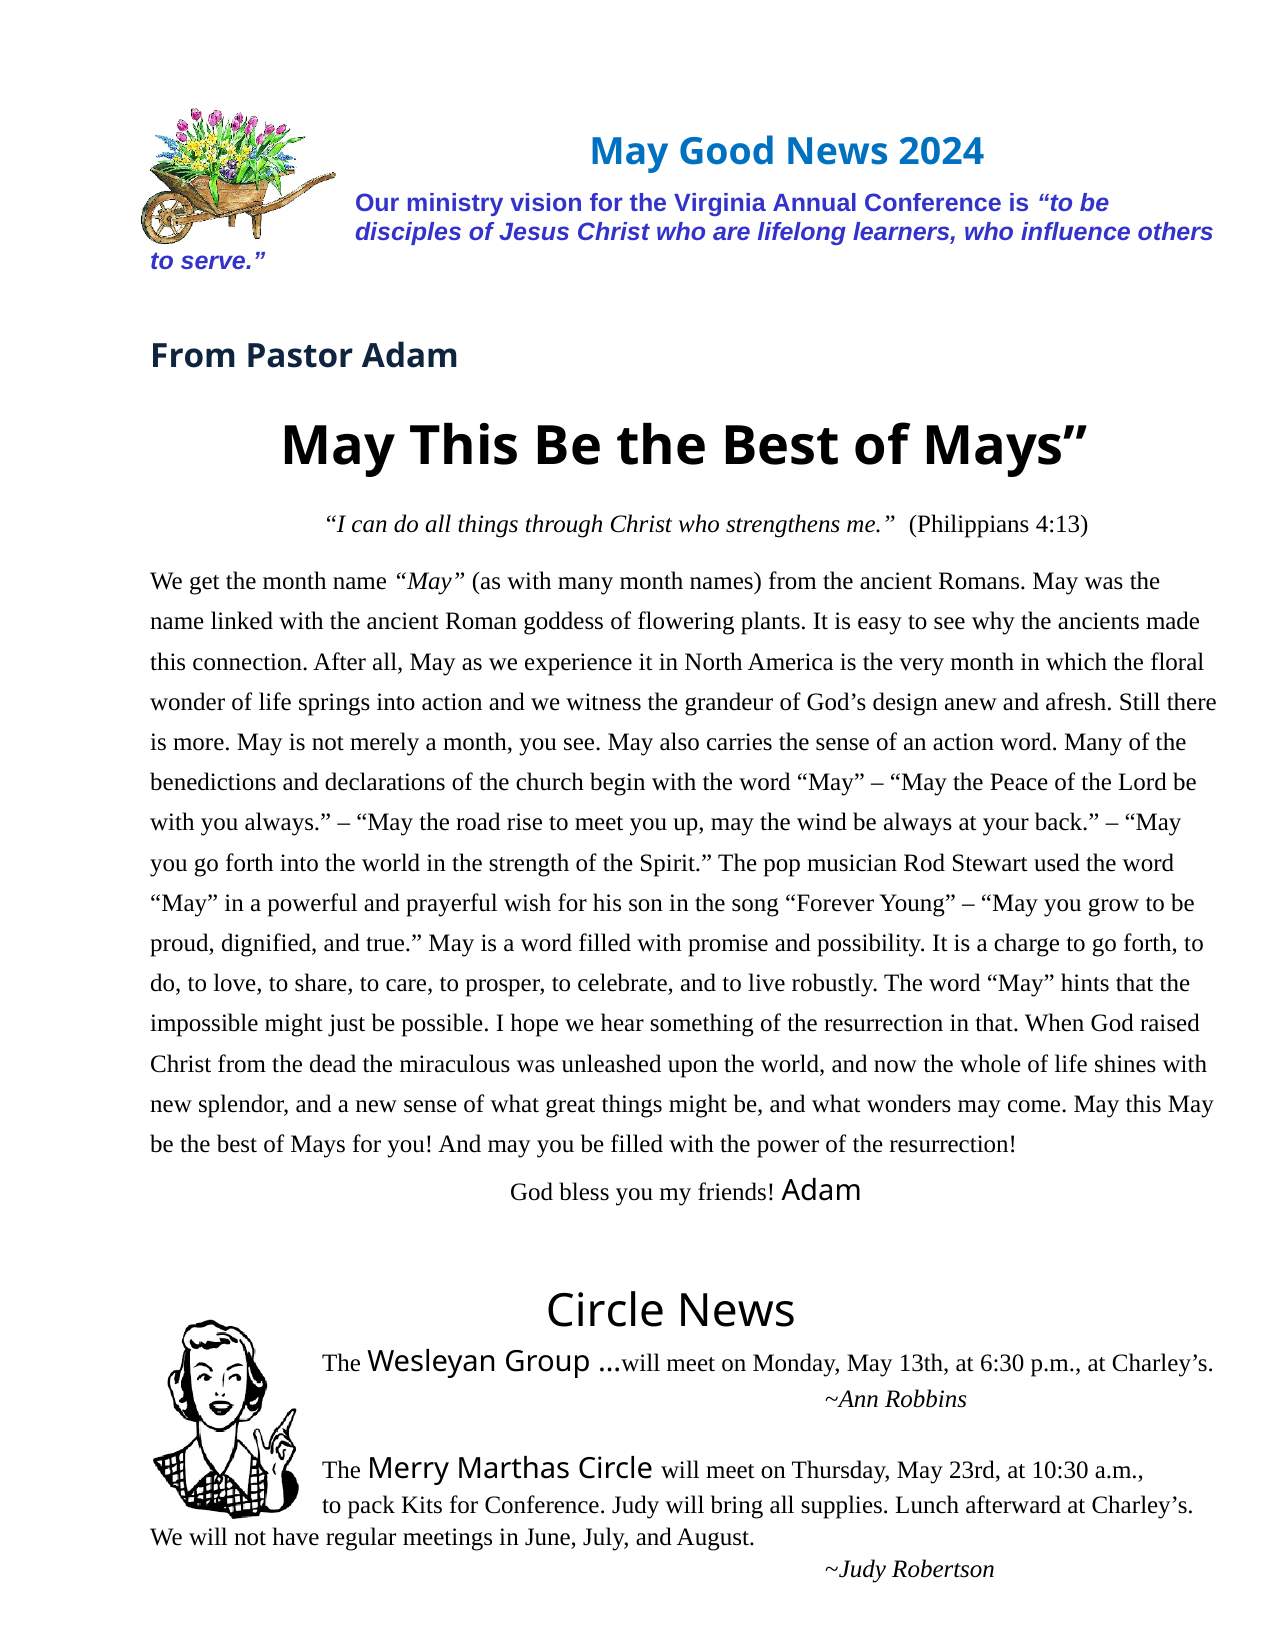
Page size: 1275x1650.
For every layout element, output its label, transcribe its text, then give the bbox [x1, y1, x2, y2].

text Circle News [465, 1278, 1219, 1340]
text The Merry Marthas Circle will meet on Thursday, May 23rd, at 10:30 a.m., [304, 1447, 1219, 1487]
text Our ministry vision for the Virginia Annual Conference is “to be disciples of Jesus Christ who are lifelong learners, who influence others to serve.” [150, 188, 1219, 276]
text ~Judy Robertson [150, 1554, 1219, 1582]
picture [150, 1315, 304, 1521]
text We get the month name “May” (as with many month names) from the ancient Romans. May was the name linked with the ancient Roman goddess of flowering plants. It is easy to see why the ancients made this connection. After all, May as we experience it in North America is the very month in which the floral wonder of life springs into action and we witness the grandeur of God’s design anew and afresh. Still there is more. May is not merely a month, you see. May also carries the sense of an action word. Many of the benedictions and declarations of the church begin with the word “May” – “May the Peace of the Lord be with you always.” – “May the road rise to meet you up, may the wind be always at your back.” – “May you go forth into the world in the strength of the Spirit.” The pop musician Rod Stewart used the word “May” in a powerful and prayerful wish for his son in the song “Forever Young” – “May you grow to be proud, dignified, and true.” May is a word filled with promise and possibility. It is a charge to go forth, to do, to love, to share, to care, to prosper, to celebrate, and to live robustly. The word “May” hints that the impossible might just be possible. I hope we hear something of the resurrection in that. When God raised Christ from the dead the miraculous was unleashed upon the world, and now the whole of life shines with new splendor, and a new sense of what great things might be, and what wonders may come. May this May be the best of Mays for you! And may you be filled with the power of the resurrection! [150, 566, 1219, 1158]
text “I can do all things through Christ who strengthens me.” (Philippians 4:13) [150, 509, 1219, 537]
text ~Ann Robbins [304, 1384, 1219, 1412]
text to pack Kits for Conference. Judy will bring all supplies. Lunch afterward at Charley’s. We will not have regular meetings in June, July, and August. [150, 1491, 1219, 1551]
text From Pastor Adam [150, 332, 1219, 377]
picture [138, 106, 336, 244]
text May Good News 2024 [336, 124, 1219, 175]
text The Wesleyan Group …will meet on Monday, May 13th, at 6:30 p.m., at Charley’s. [304, 1340, 1219, 1380]
text May This Be the Best of Mays” [150, 406, 1219, 480]
text God bless you my friends! Adam [150, 1169, 1219, 1209]
